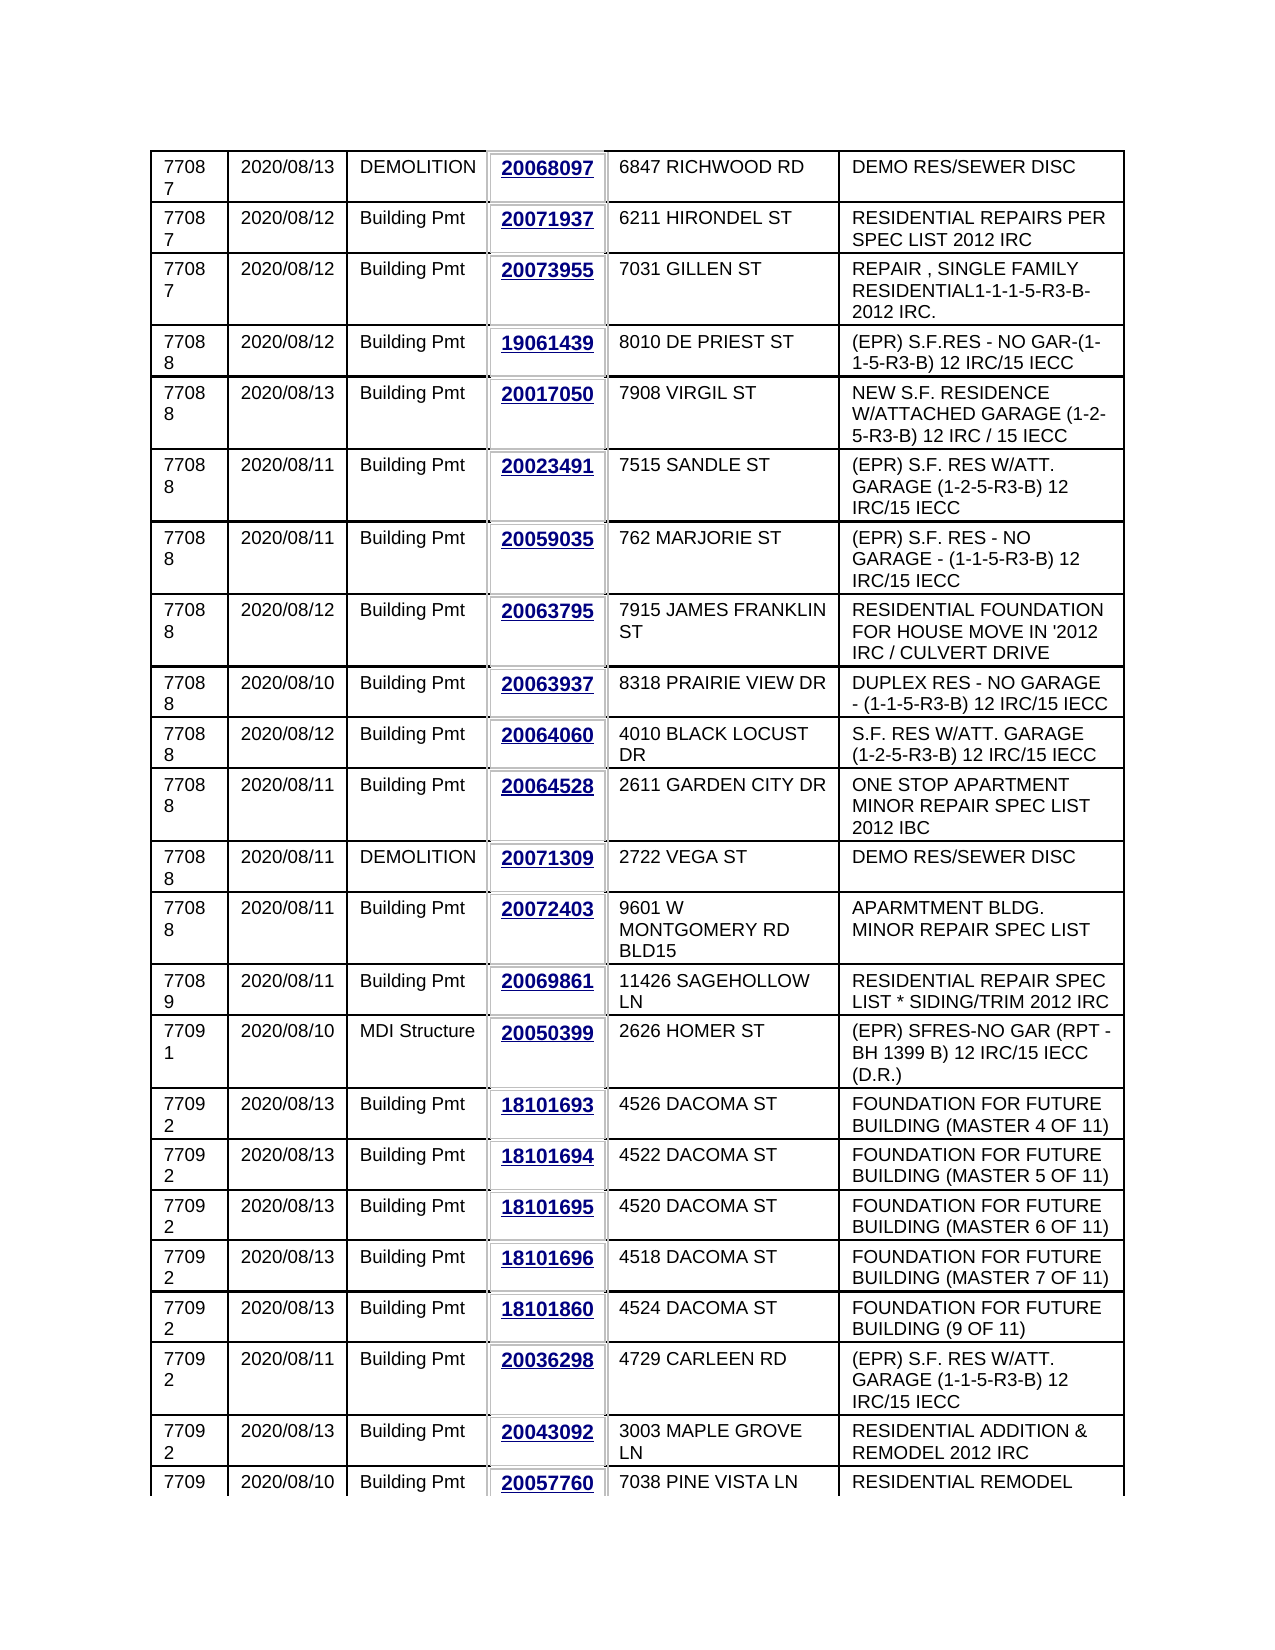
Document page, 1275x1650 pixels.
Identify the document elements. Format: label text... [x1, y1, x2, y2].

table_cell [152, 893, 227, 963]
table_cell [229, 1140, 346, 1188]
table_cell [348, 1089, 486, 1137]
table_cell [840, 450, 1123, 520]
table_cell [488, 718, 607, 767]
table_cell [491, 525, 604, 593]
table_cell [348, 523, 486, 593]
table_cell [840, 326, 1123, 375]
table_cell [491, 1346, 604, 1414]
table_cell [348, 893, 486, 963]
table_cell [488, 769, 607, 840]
table_cell DEMOLITION [348, 152, 486, 201]
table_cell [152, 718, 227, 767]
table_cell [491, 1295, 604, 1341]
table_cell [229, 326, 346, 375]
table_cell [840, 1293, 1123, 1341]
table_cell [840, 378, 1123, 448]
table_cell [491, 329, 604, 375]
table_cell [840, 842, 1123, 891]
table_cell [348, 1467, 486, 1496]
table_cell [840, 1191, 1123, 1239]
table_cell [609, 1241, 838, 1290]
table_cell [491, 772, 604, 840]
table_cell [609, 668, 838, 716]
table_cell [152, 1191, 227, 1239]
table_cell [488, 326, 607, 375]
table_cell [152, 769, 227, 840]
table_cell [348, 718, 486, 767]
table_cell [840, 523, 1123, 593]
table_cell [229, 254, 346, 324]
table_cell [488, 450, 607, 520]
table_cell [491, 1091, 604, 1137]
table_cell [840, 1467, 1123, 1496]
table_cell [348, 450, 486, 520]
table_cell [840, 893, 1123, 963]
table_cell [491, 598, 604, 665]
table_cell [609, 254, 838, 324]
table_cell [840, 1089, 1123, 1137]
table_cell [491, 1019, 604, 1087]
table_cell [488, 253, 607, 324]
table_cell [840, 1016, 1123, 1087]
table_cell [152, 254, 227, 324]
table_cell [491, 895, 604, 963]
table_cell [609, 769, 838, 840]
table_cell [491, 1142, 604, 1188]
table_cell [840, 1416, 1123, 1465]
table_cell 2020/08/12 [229, 203, 346, 252]
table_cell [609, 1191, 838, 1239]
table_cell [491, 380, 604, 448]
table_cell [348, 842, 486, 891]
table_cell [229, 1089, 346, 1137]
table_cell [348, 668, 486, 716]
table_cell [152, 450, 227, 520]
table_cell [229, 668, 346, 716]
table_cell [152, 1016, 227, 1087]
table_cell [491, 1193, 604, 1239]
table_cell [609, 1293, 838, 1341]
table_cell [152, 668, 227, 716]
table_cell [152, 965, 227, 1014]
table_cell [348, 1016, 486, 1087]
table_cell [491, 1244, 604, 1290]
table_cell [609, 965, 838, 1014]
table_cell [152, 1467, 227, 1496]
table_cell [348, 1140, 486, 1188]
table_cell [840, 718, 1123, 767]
table_cell 20071937 [491, 206, 604, 252]
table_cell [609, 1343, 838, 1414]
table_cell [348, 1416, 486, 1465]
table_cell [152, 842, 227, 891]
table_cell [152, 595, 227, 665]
table_cell 6211 HIRONDEL ST [609, 203, 838, 252]
table_cell 6847 RICHWOOD RD [609, 152, 838, 201]
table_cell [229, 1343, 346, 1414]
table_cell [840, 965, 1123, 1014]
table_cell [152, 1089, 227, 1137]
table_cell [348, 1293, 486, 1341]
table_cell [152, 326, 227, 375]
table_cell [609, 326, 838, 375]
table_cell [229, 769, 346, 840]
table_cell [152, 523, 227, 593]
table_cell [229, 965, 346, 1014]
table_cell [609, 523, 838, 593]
table_cell Building Pmt [348, 203, 486, 252]
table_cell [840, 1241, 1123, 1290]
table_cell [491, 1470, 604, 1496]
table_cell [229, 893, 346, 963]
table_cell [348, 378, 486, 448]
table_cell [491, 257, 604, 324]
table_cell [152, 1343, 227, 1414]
table_cell 77087 [152, 152, 227, 201]
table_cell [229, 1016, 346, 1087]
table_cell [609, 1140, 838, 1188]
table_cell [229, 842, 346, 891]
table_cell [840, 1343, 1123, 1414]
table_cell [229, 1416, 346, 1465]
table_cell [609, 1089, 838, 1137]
table_cell 77087 [152, 203, 227, 252]
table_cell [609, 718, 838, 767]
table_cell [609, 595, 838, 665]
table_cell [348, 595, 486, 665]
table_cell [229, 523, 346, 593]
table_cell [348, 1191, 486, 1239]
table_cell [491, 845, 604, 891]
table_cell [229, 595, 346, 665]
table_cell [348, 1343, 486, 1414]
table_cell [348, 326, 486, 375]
table_cell RESIDENTIAL REPAIRS PER SPEC LIST 2012 IRC [840, 203, 1123, 252]
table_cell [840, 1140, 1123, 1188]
table_cell DEMO RES/SEWER DISC [840, 152, 1123, 201]
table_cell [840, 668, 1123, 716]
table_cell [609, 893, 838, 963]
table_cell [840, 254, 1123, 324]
table_cell 2020/08/13 [229, 152, 346, 201]
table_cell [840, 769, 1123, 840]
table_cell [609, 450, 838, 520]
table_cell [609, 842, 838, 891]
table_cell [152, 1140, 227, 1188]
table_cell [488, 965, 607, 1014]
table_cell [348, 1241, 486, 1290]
table_cell 20068097 [491, 155, 604, 201]
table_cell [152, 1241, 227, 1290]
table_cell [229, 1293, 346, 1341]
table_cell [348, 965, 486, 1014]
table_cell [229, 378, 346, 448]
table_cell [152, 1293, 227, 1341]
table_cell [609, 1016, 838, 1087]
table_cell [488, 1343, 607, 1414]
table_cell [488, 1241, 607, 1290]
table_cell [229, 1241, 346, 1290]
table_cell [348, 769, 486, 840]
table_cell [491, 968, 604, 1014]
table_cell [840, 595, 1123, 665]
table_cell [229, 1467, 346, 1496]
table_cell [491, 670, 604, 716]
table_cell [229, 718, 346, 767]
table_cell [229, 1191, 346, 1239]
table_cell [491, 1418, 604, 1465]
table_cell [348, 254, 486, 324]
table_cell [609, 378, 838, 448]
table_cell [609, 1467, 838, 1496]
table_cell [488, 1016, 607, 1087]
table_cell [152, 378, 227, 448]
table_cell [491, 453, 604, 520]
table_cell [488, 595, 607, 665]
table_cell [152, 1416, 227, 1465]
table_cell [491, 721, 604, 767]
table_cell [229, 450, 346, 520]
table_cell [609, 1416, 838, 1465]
